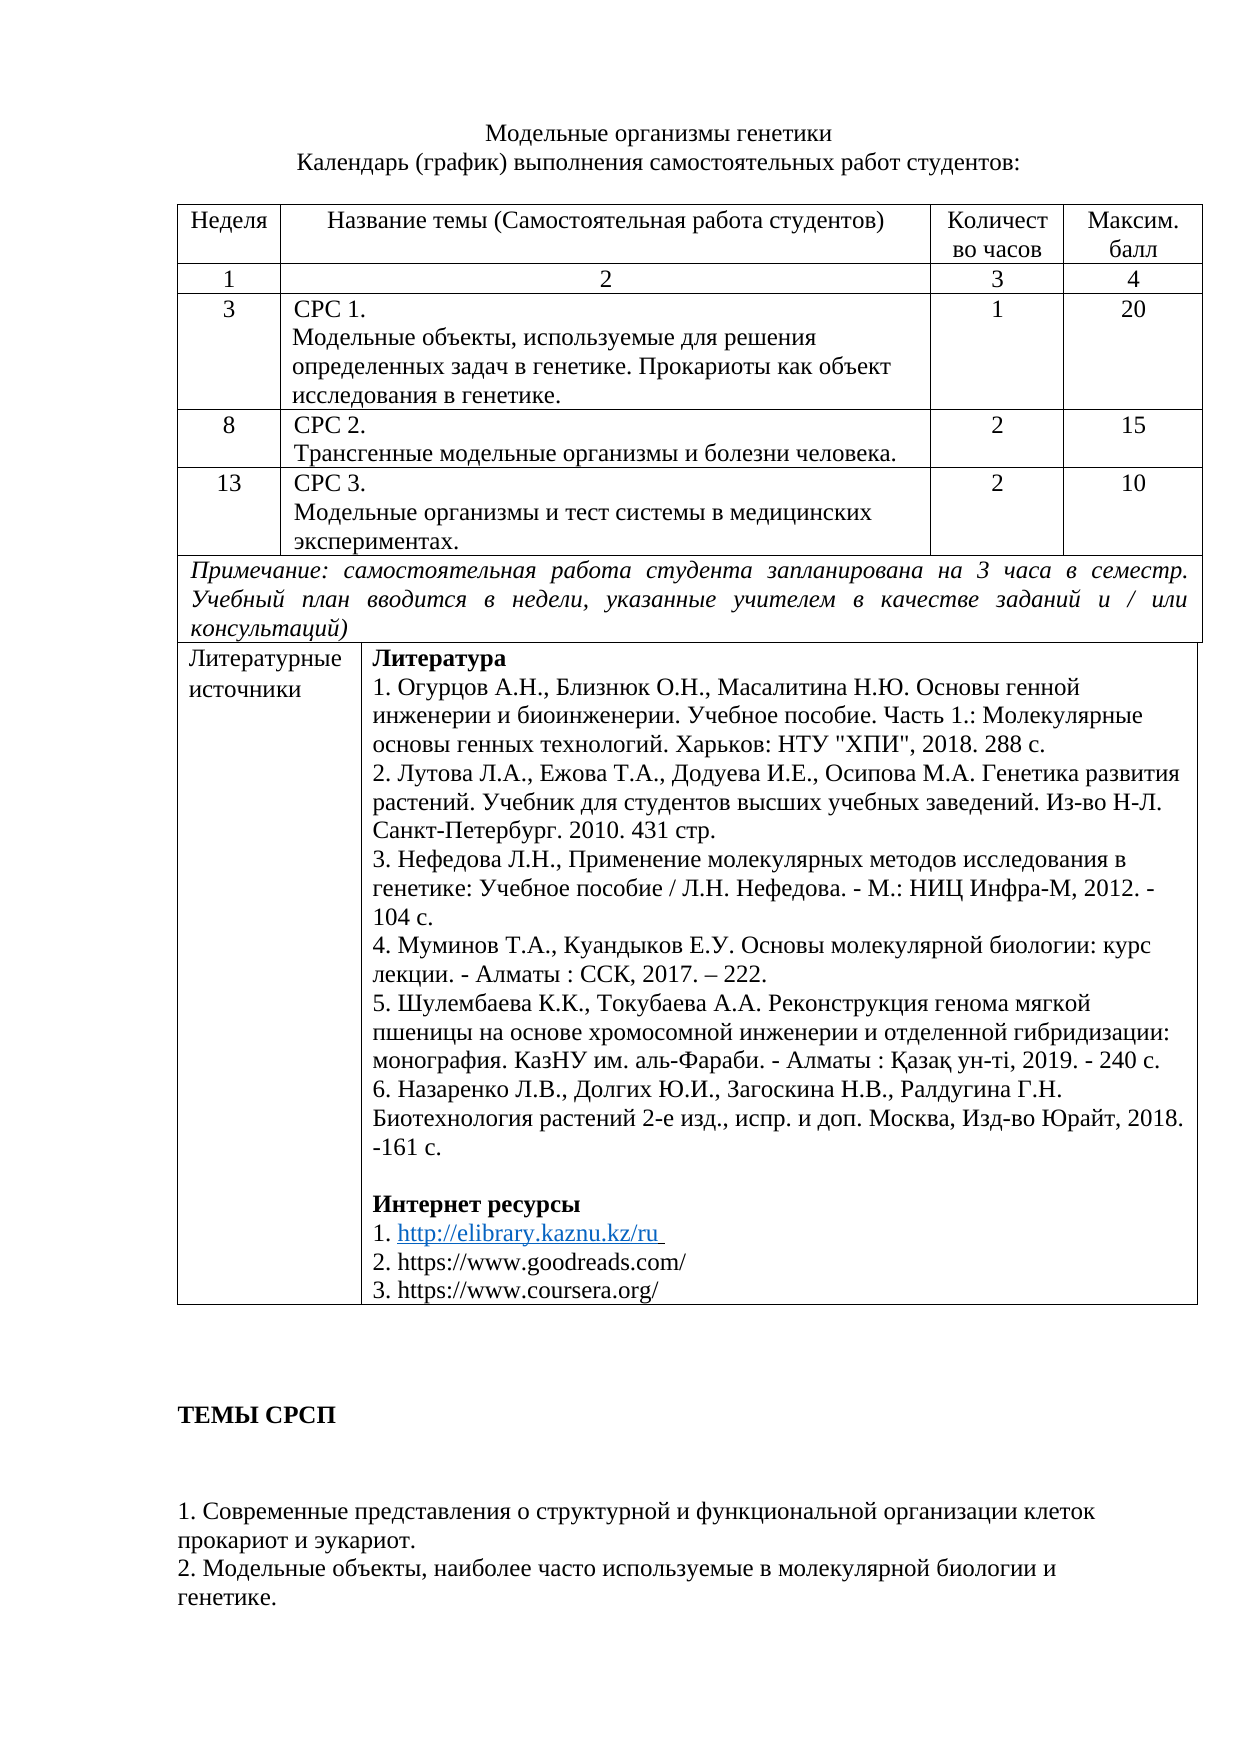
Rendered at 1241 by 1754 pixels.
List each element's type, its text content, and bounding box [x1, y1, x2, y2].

text 2. Модельные объекты, наиболее часто используемые в молекулярной биологии и генетике. [177, 1553, 1152, 1611]
table_cell 4 [1064, 264, 1202, 293]
table_cell 8 [178, 410, 280, 467]
table_header Неделя [178, 205, 280, 263]
table_cell 3 [178, 294, 280, 409]
table_cell 1 [931, 294, 1063, 409]
table_cell СРС 3. Модельные организмы и тест системы в медицинских экспериментах. [281, 468, 930, 554]
text 1. Современные представления о структурной и функциональной организации клеток прокариот и эукариот. [177, 1496, 1152, 1553]
table_header Название темы (Самостоятельная работа студентов) [281, 205, 930, 263]
table_cell 2 [931, 410, 1063, 467]
table_cell 20 [1064, 294, 1202, 409]
table_cell Литература 1. Огурцов А.Н., Близнюк О.Н., Масалитина Н.Ю. Основы генной инженерии и биоинженерии. Учебное пособие. Часть 1.: Молекулярные основы генных технологий. Харьков: НТУ "ХПИ", 2018. 288 с. 2. Лутова Л.А., Ежова Т.А., Додуева И.Е., Осипова М.А. Генетика развития растений. Учебник для студентов высших учебных заведений. Из-во Н-Л. Санкт-Петербург. 2010. 431 стр. 3. Нефедова Л.Н., Применение молекулярных методов исследования в генетике: Учебное пособие / Л.Н. Нефедова. - М.: НИЦ Инфра-М, 2012. - 104 с. 4. Муминов Т.А., Куандыков Е.У. Основы молекулярной биологии: курс лекции. - Алматы : ССК, 2017. – 222. 5. Шулембаева К.К., Токубаева А.А. Реконструкция генома мягкой пшеницы на основе хромосомной инженерии и отделенной гибридизации: монография. КазНУ им. аль-Фараби. - Алматы : Қазақ ун-ті, 2019. - 240 с. 6. Назаренко Л.В., Долгих Ю.И., Загоскина Н.В., Ралдугина Г.Н. Биотехнология растений 2-е изд., испр. и доп. Москва, Изд-во Юрайт, 2018. -161 с. Интернет ресурсы 1. http://elibrary.kaznu.kz/ru 2. https://www.goodreads.com/ 3. https://www.coursera.org/ [362, 643, 1197, 1304]
table_cell Литературные источники [178, 643, 361, 1304]
text Календарь (график) выполнения самостоятельных работ студентов: [165, 147, 1152, 176]
table_cell 3 [931, 264, 1063, 293]
table_cell СРС 1. Модельные объекты, используемые для решения определенных задач в генетике. Прокариоты как объект исследования в генетике. [281, 294, 930, 409]
table_header Количество часов [931, 205, 1063, 263]
table_cell 10 [1064, 468, 1202, 554]
table_header Максим. балл [1064, 205, 1202, 263]
table_cell 13 [178, 468, 280, 554]
table_cell 15 [1064, 410, 1202, 467]
text Модельные организмы генетики [165, 118, 1152, 147]
table_cell 2 [931, 468, 1063, 554]
table_cell 1 [178, 264, 280, 293]
text ТЕМЫ СРСП [177, 1401, 1152, 1429]
table_cell 2 [281, 264, 930, 293]
table_cell Примечание: самостоятельная работа студента запланирована на 3 часа в семестр. Учебный план вводится в недели, указанные учителем в качестве заданий и / или консультаций) [178, 556, 1202, 642]
table_cell СРС 2. Трансгенные модельные организмы и болезни человека. [281, 410, 930, 467]
